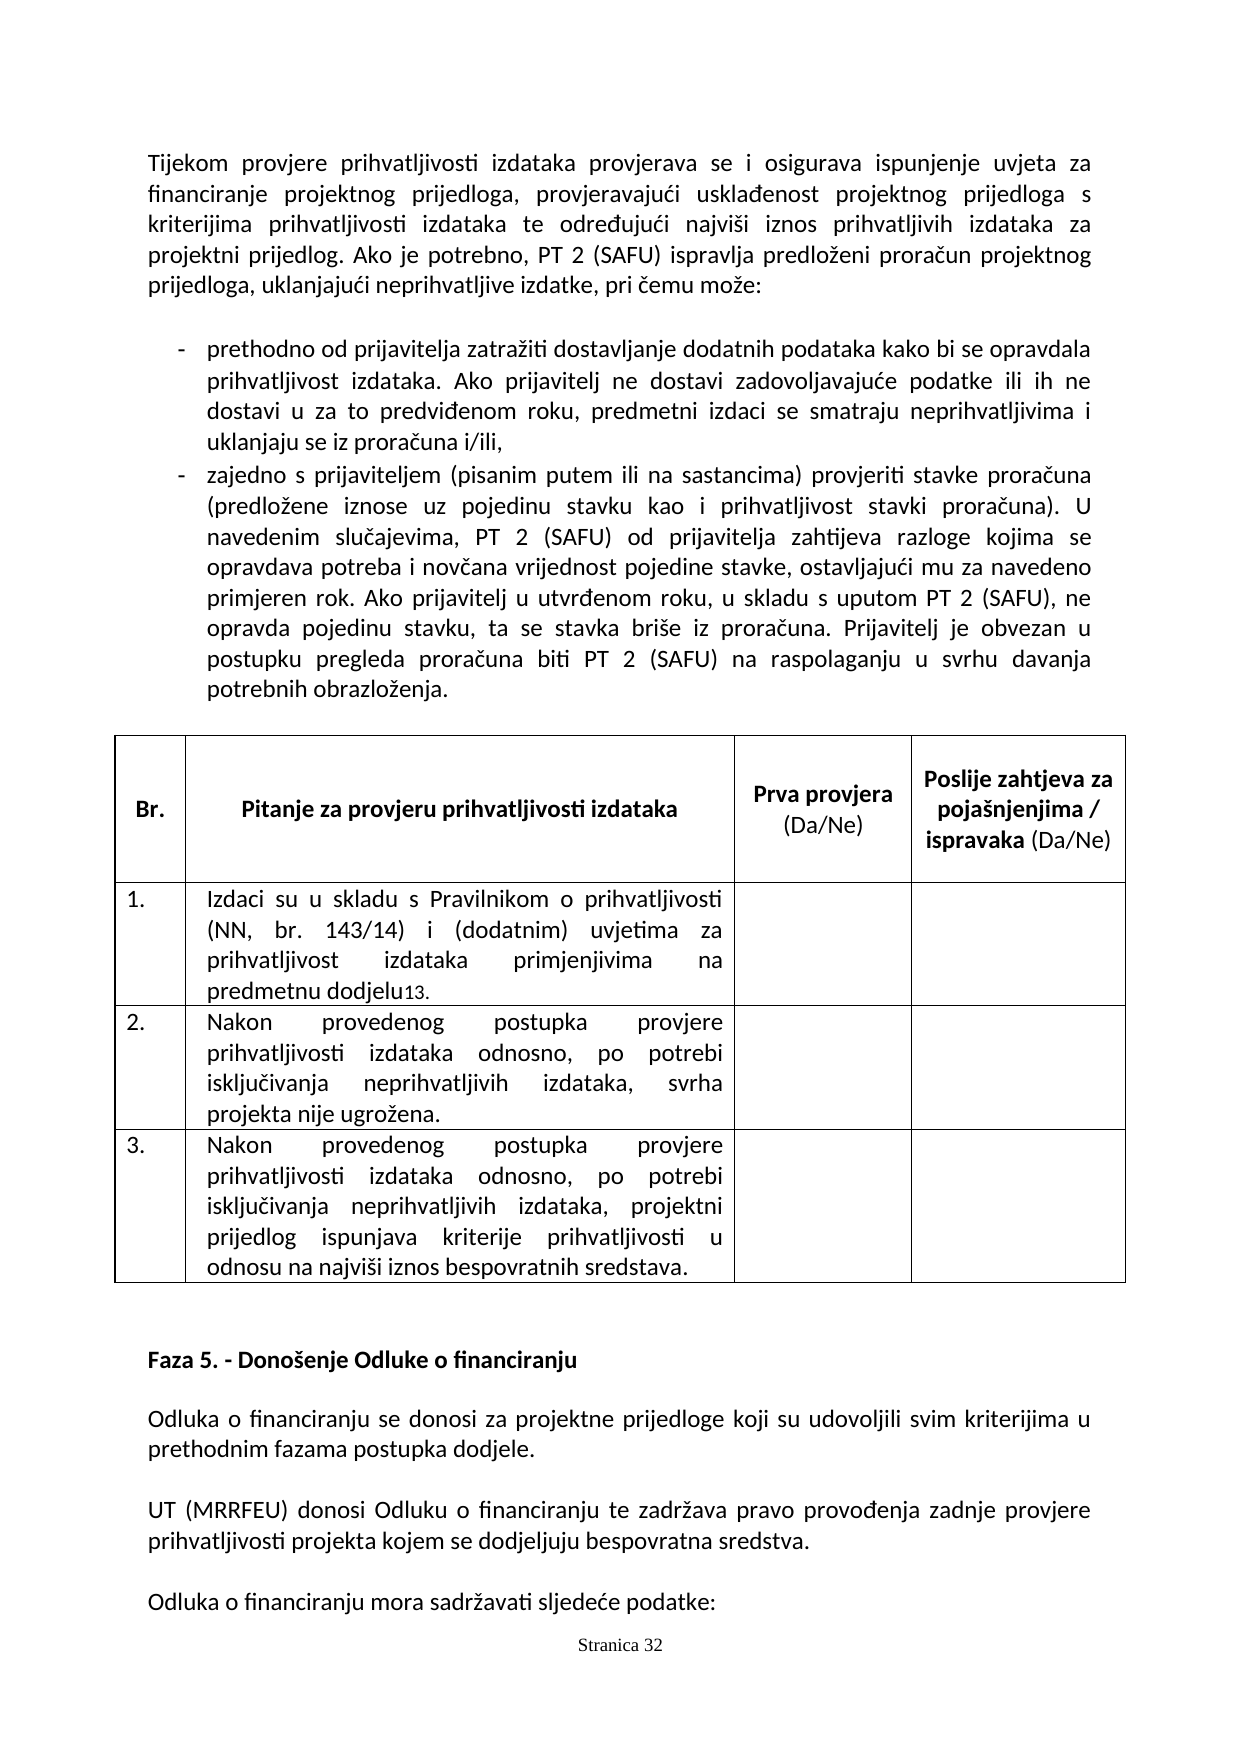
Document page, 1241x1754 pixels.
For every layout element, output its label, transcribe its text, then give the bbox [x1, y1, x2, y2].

table_cell 2. [116, 1006, 185, 1128]
table_cell 3. [116, 1130, 185, 1282]
text UT (MRRFEU) donosi Odluku o financiranju te zadržava pravo provođenja zadnje provjere prihvatljivosti projekta kojem se dodjeljuju bespovratna sredstva. [148, 1494, 1093, 1555]
table_cell 1. [116, 883, 185, 1005]
table_header Br. [116, 736, 185, 882]
table_cell [912, 883, 1125, 1005]
text Odluka o financiranju mora sadržavati sljedeće podatke: [148, 1586, 1093, 1616]
table_cell [912, 1130, 1125, 1282]
text Faza 5. - Donošenje Odluke o financiranju [148, 1344, 1093, 1375]
text Tijekom provjere prihvatljivosti izdataka provjerava se i osigurava ispunjenje uvjeta za financiranje projektnog prijedloga, provjeravajući usklađenost projektnog prijedloga s kriterijima prihvatljivosti izdataka te određujući najviši iznos prihvatljivih izdataka za projektni prijedlog. Ako je potrebno, PT 2 (SAFU) ispravlja predloženi proračun projektnog prijedloga, uklanjajući neprihvatljive izdatke, pri čemu može: [148, 148, 1093, 300]
list prethodno od prijavitelja zatražiti dostavljanje dodatnih podataka kako bi se opravdala prihvatljivost izdataka. Ako prijavitelj ne dostavi zadovoljavajuće podatke ili ih ne dostavi u za to predviđenom roku, predmetni izdaci se smatraju neprihvatljivima i uklanjaju se iz proračuna i/ili, [177, 331, 1093, 456]
table_cell Nakon provedenog postupka provjere prihvatljivosti izdataka odnosno, po potrebi isključivanja neprihvatljivih izdataka, projektni prijedlog ispunjava kriterije prihvatljivosti u odnosu na najviši iznos bespovratnih sredstava. [186, 1130, 734, 1282]
table_cell [735, 883, 911, 1005]
text Odluka o financiranju se donosi za projektne prijedloge koji su udovoljili svim kriterijima u prethodnim fazama postupka dodjele. [148, 1403, 1093, 1464]
table_cell Nakon provedenog postupka provjere prihvatljivosti izdataka odnosno, po potrebi isključivanja neprihvatljivih izdataka, svrha projekta nije ugrožena. [186, 1006, 734, 1128]
list zajedno s prijaviteljem (pisanim putem ili na sastancima) provjeriti stavke proračuna (predložene iznose uz pojedinu stavku kao i prihvatljivost stavki proračuna). U navedenim slučajevima, PT 2 (SAFU) od prijavitelja zahtijeva razloge kojima se opravdava potreba i novčana vrijednost pojedine stavke, ostavljajući mu za navedeno primjeren rok. Ako prijavitelj u utvrđenom roku, u skladu s uputom PT 2 (SAFU), ne opravda pojedinu stavku, ta se stavka briše iz proračuna. Prijavitelj je obvezan u postupku pregleda proračuna biti PT 2 (SAFU) na raspolaganju u svrhu davanja potrebnih obrazloženja. [177, 456, 1093, 704]
table_header Pitanje za provjeru prihvatljivosti izdataka [186, 736, 734, 882]
table_cell Izdaci su u skladu s Pravilnikom o prihvatljivosti (NN, br. 143/14) i (dodatnim) uvjetima za prihvatljivost izdataka primjenjivima na predmetnu dodjelu13. [186, 883, 734, 1005]
table_cell [735, 1130, 911, 1282]
table_header Prva provjera (Da/Ne) [735, 736, 911, 882]
table_header Poslije zahtjeva za pojašnjenjima / ispravaka (Da/Ne) [912, 736, 1125, 882]
table_cell [735, 1006, 911, 1128]
table_cell [912, 1006, 1125, 1128]
